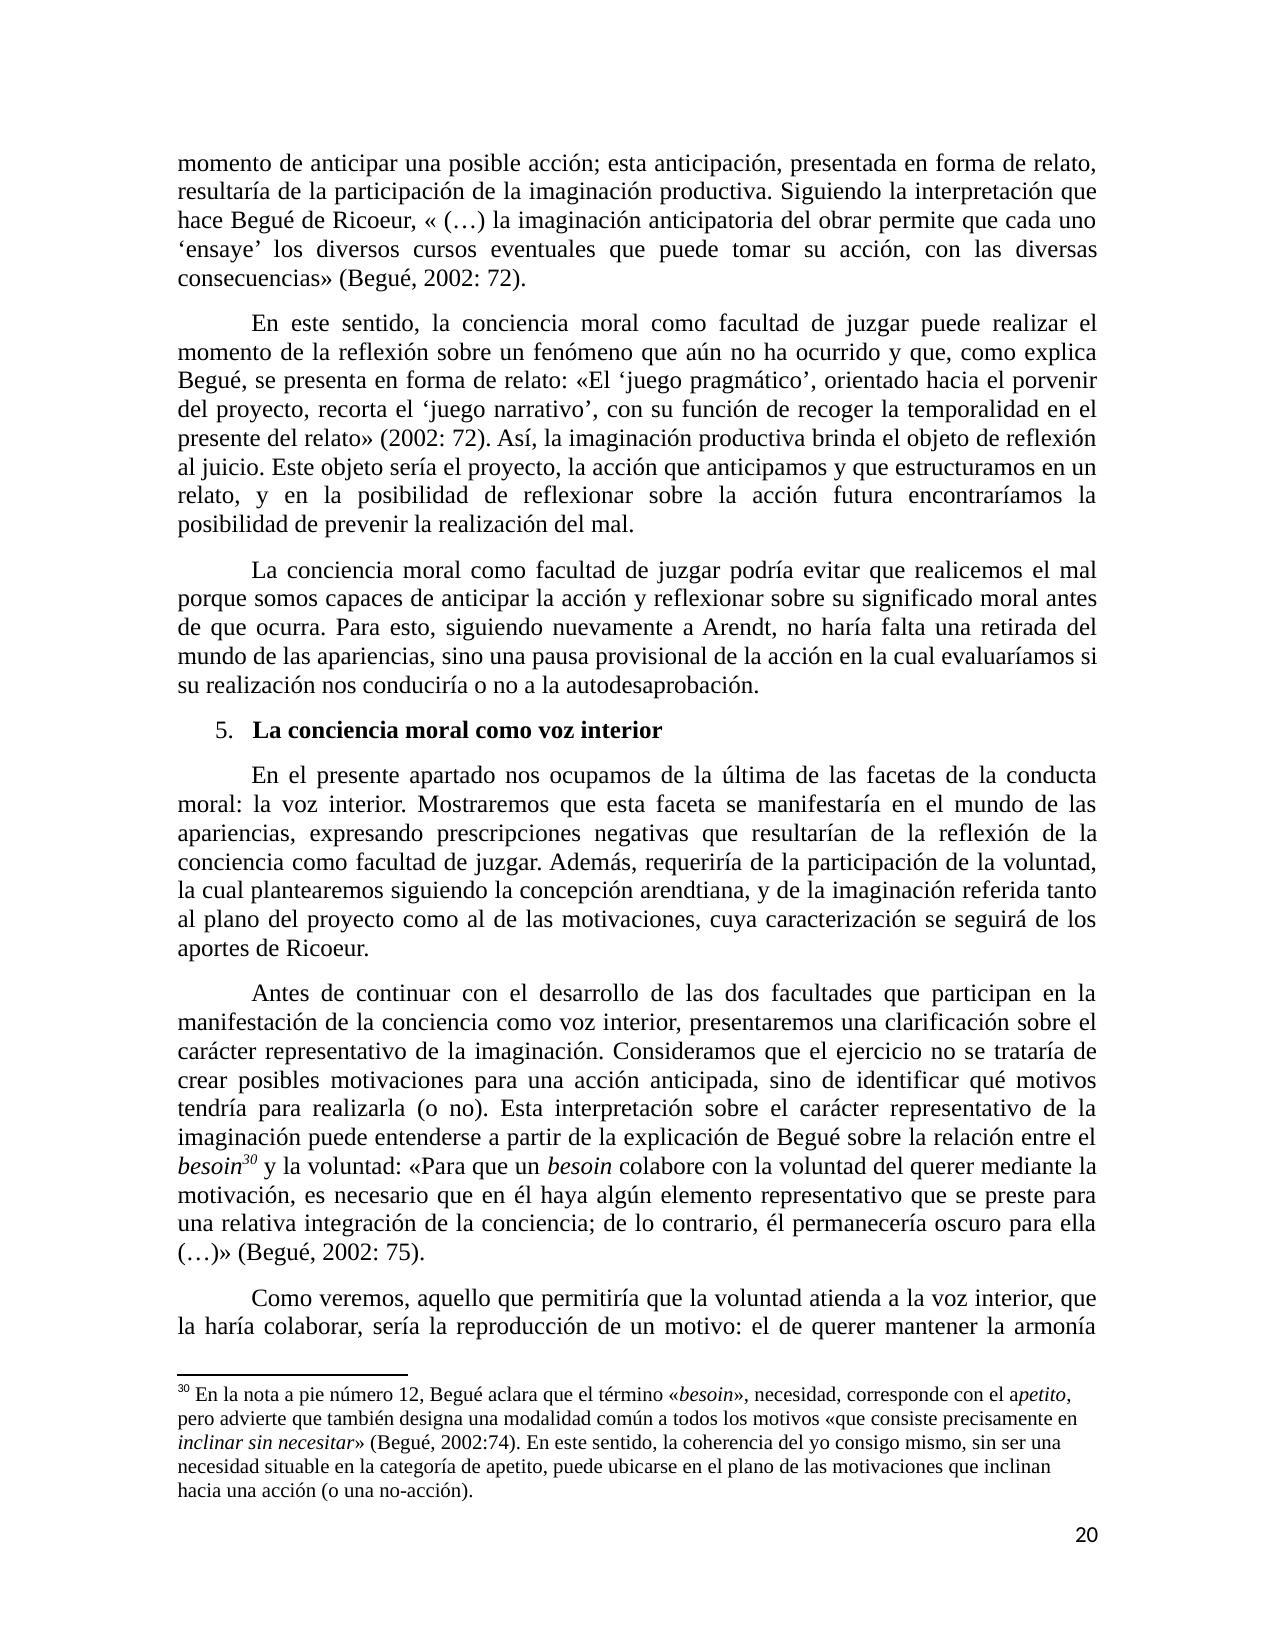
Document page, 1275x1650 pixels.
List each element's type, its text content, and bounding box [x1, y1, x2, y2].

text Antes de continuar con el desarrollo de las dos facultades que participan en la manifestación de la conciencia como voz interior, presentaremos una clarificación sobre el carácter representativo de la imaginación. Consideramos que el ejercicio no se trataría de crear posibles motivaciones para una acción anticipada, sino de identificar qué motivos tendría para realizarla (o no). Esta interpretación sobre el carácter representativo de la imaginación puede entenderse a partir de la explicación de Begué sobre la relación entre el besoin y la voluntad: «Para que un besoin colabore con la voluntad del querer mediante la motivación, es necesario que en él haya algún elemento representativo que se preste para una relativa integración de la conciencia; de lo contrario, él permanecería oscuro para ella (…)» (Begué, 2002: 75). [177, 978, 1098, 1266]
text La conciencia moral como facultad de juzgar podría evitar que realicemos el mal porque somos capaces de anticipar la acción y reflexionar sobre su significado moral antes de que ocurra. Para esto, siguiendo nuevamente a Arendt, no haría falta una retirada del mundo de las apariencias, sino una pausa provisional de la acción en la cual evaluaríamos si su realización nos conduciría o no a la autodesaprobación. [177, 555, 1098, 698]
text En el presente apartado nos ocupamos de la última de las facetas de la conducta moral: la voz interior. Mostraremos que esta faceta se manifestaría en el mundo de las apariencias, expresando prescripciones negativas que resultarían de la reflexión de la conciencia como facultad de juzgar. Además, requeriría de la participación de la voluntad, la cual plantearemos siguiendo la concepción arendtiana, y de la imaginación referida tanto al plano del proyecto como al de las motivaciones, cuya caracterización se seguirá de los aportes de Ricoeur. [177, 761, 1098, 962]
list La conciencia moral como voz interior [215, 715, 1098, 744]
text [177, 148, 1098, 291]
text En este sentido, la conciencia moral como facultad de juzgar puede realizar el momento de la reflexión sobre un fenómeno que aún no ha ocurrido y que, como explica Begué, se presenta en forma de relato: «El ‘juego pragmático’, orientado hacia el porvenir del proyecto, recorta el ‘juego narrativo’, con su función de recoger la temporalidad en el presente del relato» (2002: 72). Así, la imaginación productiva brinda el objeto de reflexión al juicio. Este objeto sería el proyecto, la acción que anticipamos y que estructuramos en un relato, y en la posibilidad de reflexionar sobre la acción futura encontraríamos la posibilidad de prevenir la realización del mal. [177, 308, 1098, 538]
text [177, 1283, 1098, 1340]
